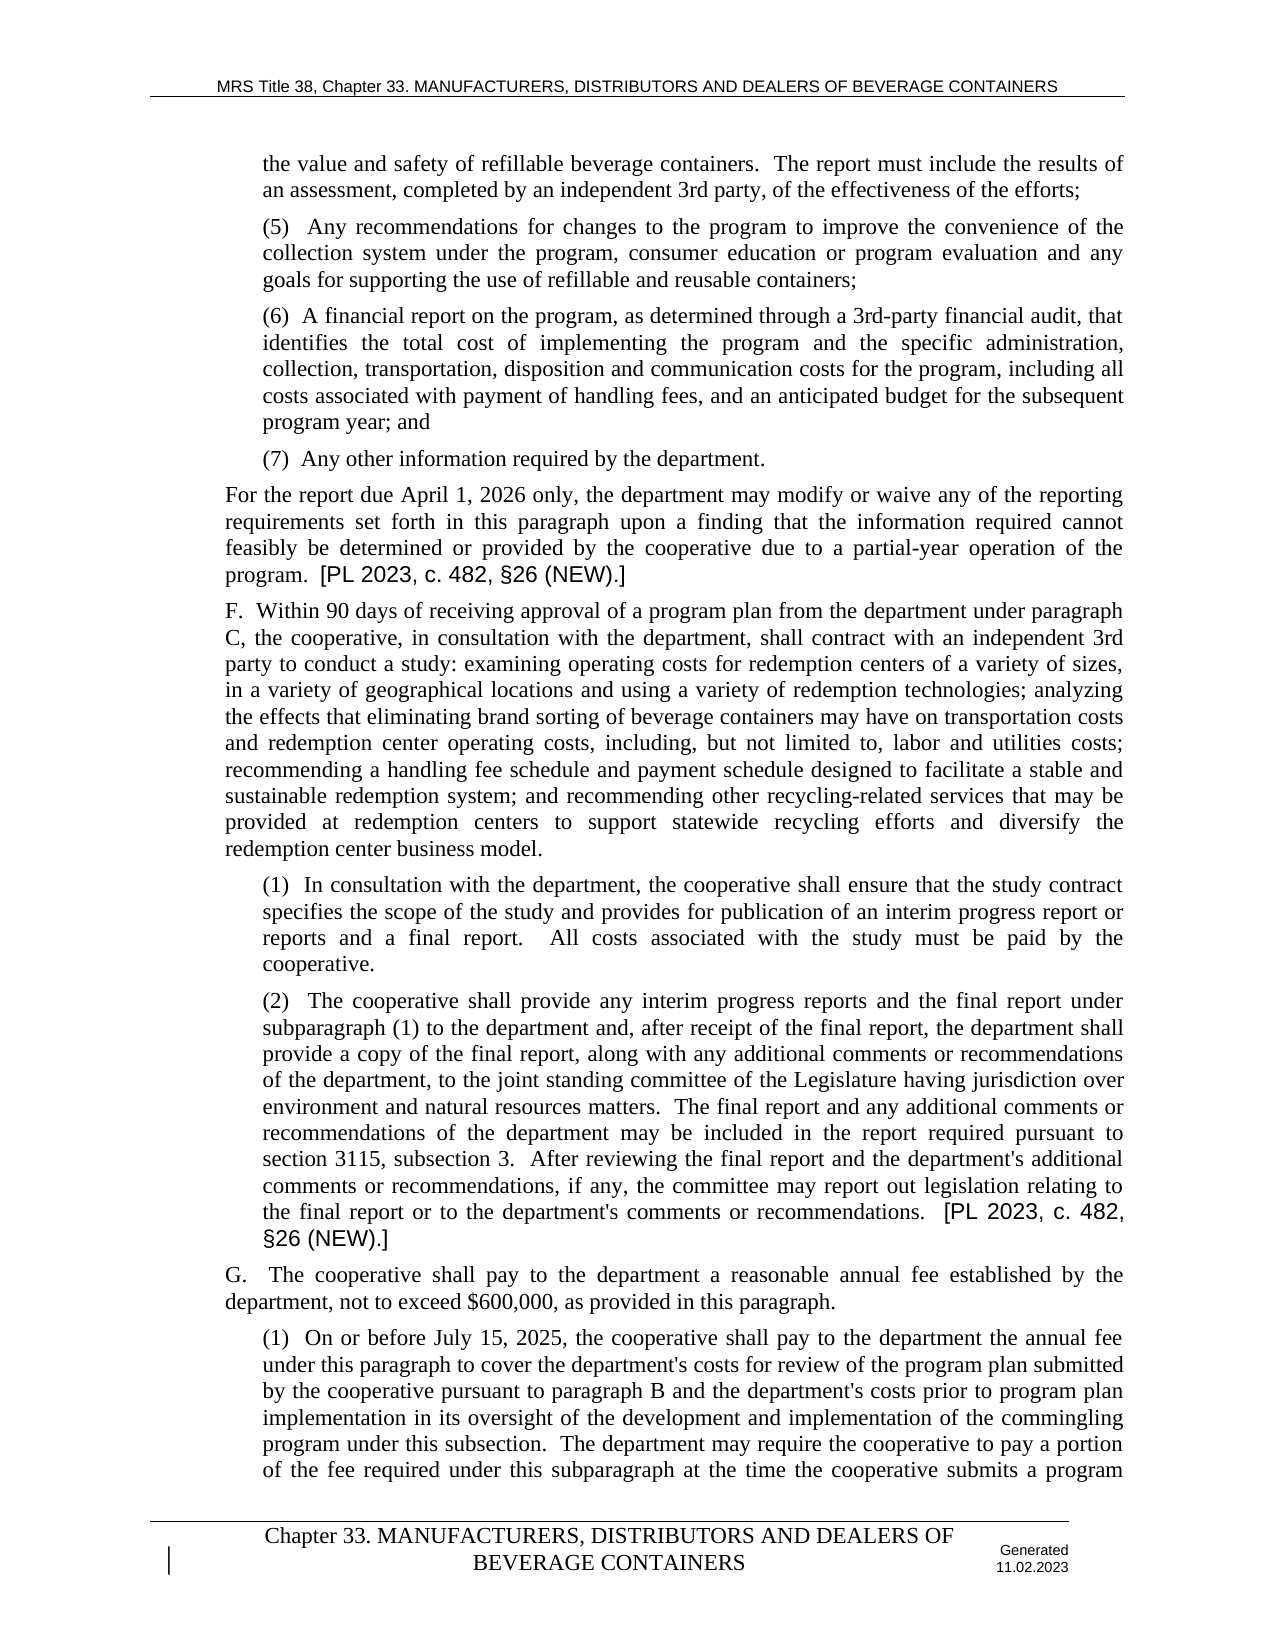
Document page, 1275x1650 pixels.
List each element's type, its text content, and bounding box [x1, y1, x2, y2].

text (5) Any recommendations for changes to the program to improve the convenience of the collection system under the program, consumer education or program evaluation and any goals for supporting the use of refillable and reusable containers; [262, 213, 1125, 292]
text (6) A financial report on the program, as determined through a 3rd-party financial audit, that identifies the total cost of implementing the program and the specific administration, collection, transportation, disposition and communication costs for the program, including all costs associated with payment of handling fees, and an anticipated budget for the subsequent program year; and [262, 303, 1125, 434]
text (2) The cooperative shall provide any interim progress reports and the final report under subparagraph (1) to the department and, after receipt of the final report, the department shall provide a copy of the final report, along with any additional comments or recommendations of the department, to the joint standing committee of the Legislature having jurisdiction over environment and natural resources matters. The final report and any additional comments or recommendations of the department may be included in the report required pursuant to section 3115, subsection 3. After reviewing the final report and the department's additional comments or recommendations, if any, the committee may report out legislation relating to the final report or to the department's comments or recommendations. [PL 2023, c. 482, §26 (NEW).] [262, 987, 1125, 1251]
text (7) Any other information required by the department. [262, 445, 1125, 471]
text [262, 150, 1125, 203]
text G. The cooperative shall pay to the department a reasonable annual fee established by the department, not to exceed $600,000, as provided in this paragraph. [225, 1261, 1125, 1314]
text For the report due April 1, 2026 only, the department may modify or waive any of the reporting requirements set forth in this paragraph upon a finding that the information required cannot feasibly be determined or provided by the cooperative due to a partial-year operation of the program. [PL 2023, c. 482, §26 (NEW).] [225, 482, 1125, 587]
text F. Within 90 days of receiving approval of a program plan from the department under paragraph C, the cooperative, in consultation with the department, shall contract with an independent 3rd party to conduct a study: examining operating costs for redemption centers of a variety of sizes, in a variety of geographical locations and using a variety of redemption technologies; analyzing the effects that eliminating brand sorting of beverage containers may have on transportation costs and redemption center operating costs, including, but not limited to, labor and utilities costs; recommending a handling fee schedule and payment schedule designed to facilitate a stable and sustainable redemption system; and recommending other recycling-related services that may be provided at redemption centers to support statewide recycling efforts and diversify the redemption center business model. [225, 597, 1125, 861]
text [262, 1324, 1125, 1483]
text (1) In consultation with the department, the cooperative shall ensure that the study contract specifies the scope of the study and provides for publication of an interim progress report or reports and a final report. All costs associated with the study must be paid by the cooperative. [262, 871, 1125, 977]
